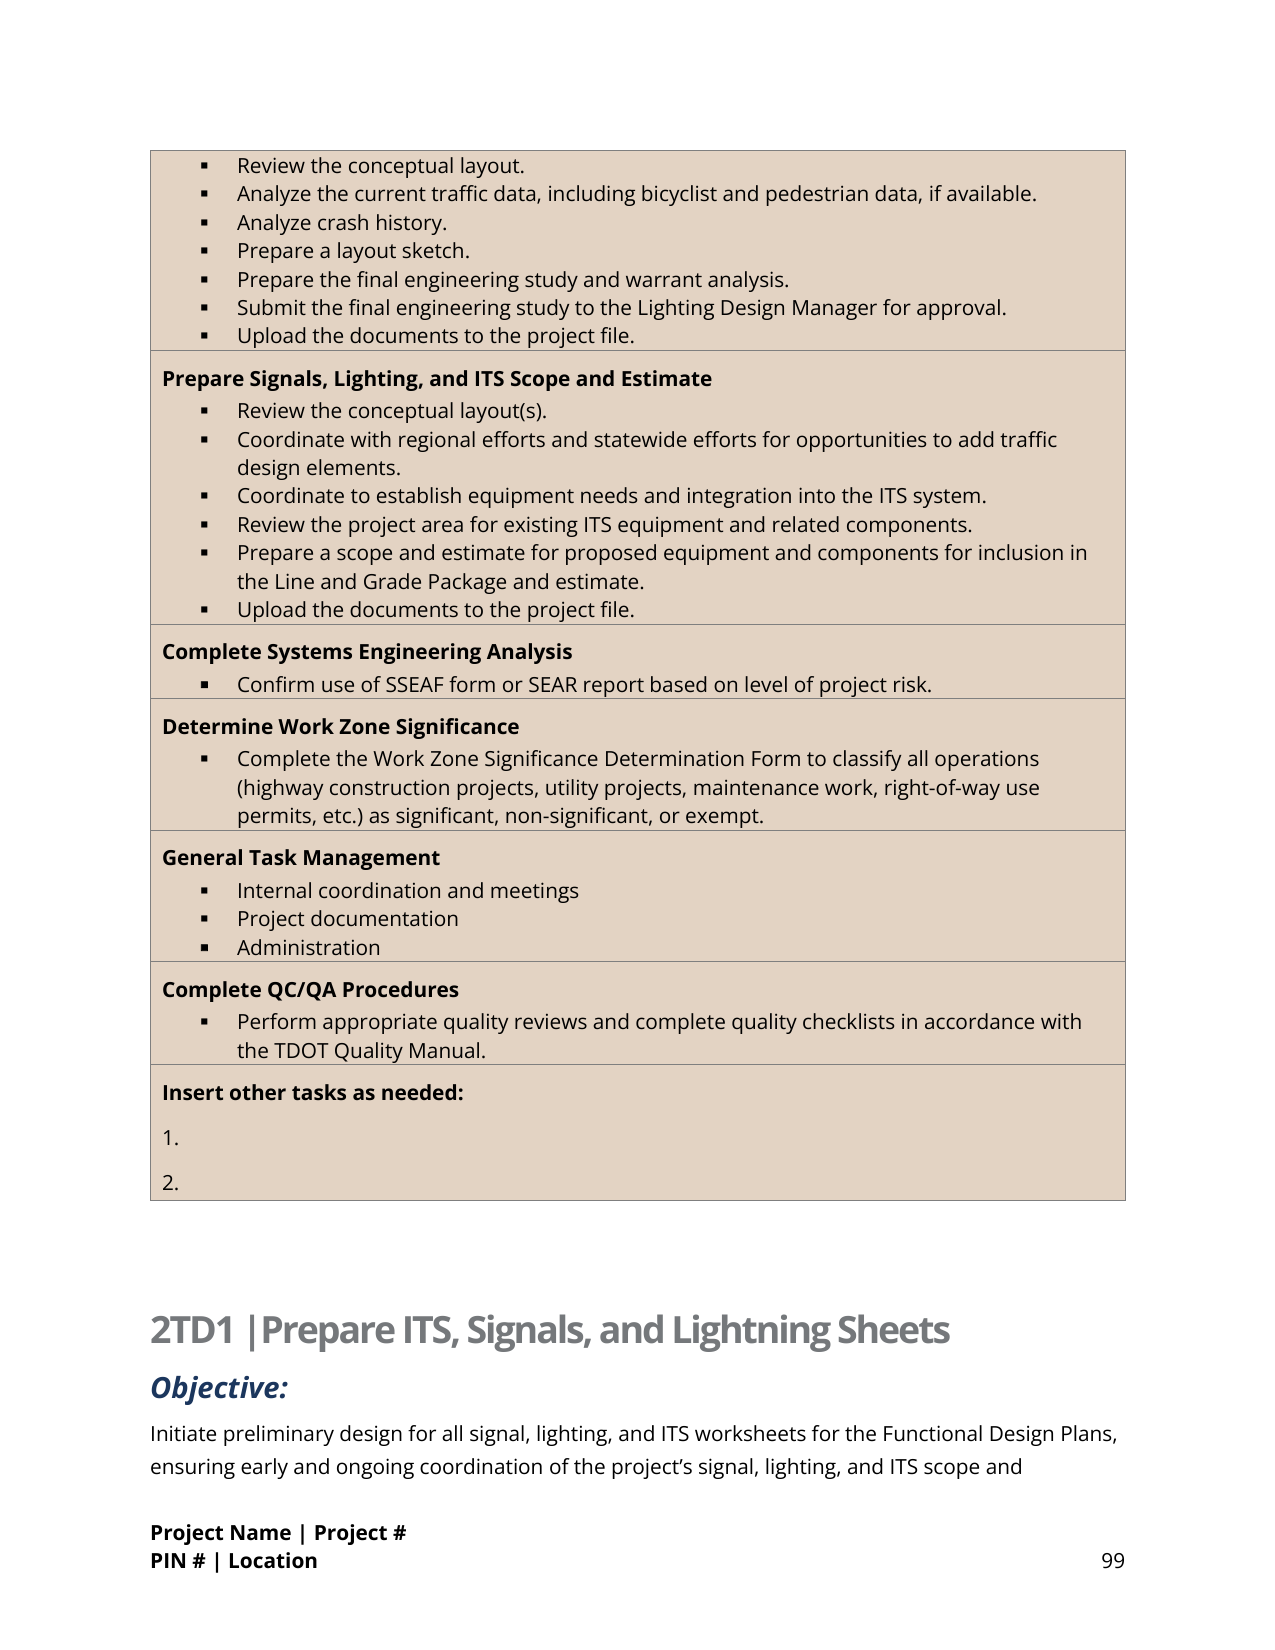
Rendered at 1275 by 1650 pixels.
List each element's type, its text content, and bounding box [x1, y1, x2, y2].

table_cell Complete Systems Engineering Analysis Confirm use of SSEAF form or SEAR report based on level of project risk. [151, 625, 1125, 698]
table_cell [151, 151, 1125, 350]
table_cell Complete QC/QA Procedures Perform appropriate quality reviews and complete quality checklists in accordance with the TDOT Quality Manual. [151, 962, 1125, 1064]
table_cell General Task Management Internal coordination and meetings Project documentation Administration [151, 831, 1125, 961]
subtitle 2TD1 |Prepare ITS, Signals, and Lightning Sheets [150, 1304, 1125, 1355]
table_cell Insert other tasks as needed: 1. 2. [151, 1065, 1125, 1200]
subtitle Objective: [150, 1367, 1125, 1407]
table_cell Determine Work Zone Significance Complete the Work Zone Significance Determination Form to classify all operations (highway construction projects, utility projects, maintenance work, right-of-way use permits, etc.) as significant, non-significant, or exempt. [151, 699, 1125, 830]
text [150, 1419, 1125, 1481]
table_cell Prepare Signals, Lighting, and ITS Scope and Estimate Review the conceptual layout(s). Coordinate with regional efforts and statewide efforts for opportunities to add traffic design elements. Coordinate to establish equipment needs and integration into the ITS system. Review the project area for existing ITS equipment and related components. Prepare a scope and estimate for proposed equipment and components for inclusion in the Line and Grade Package and estimate. Upload the documents to the project file. [151, 351, 1125, 624]
